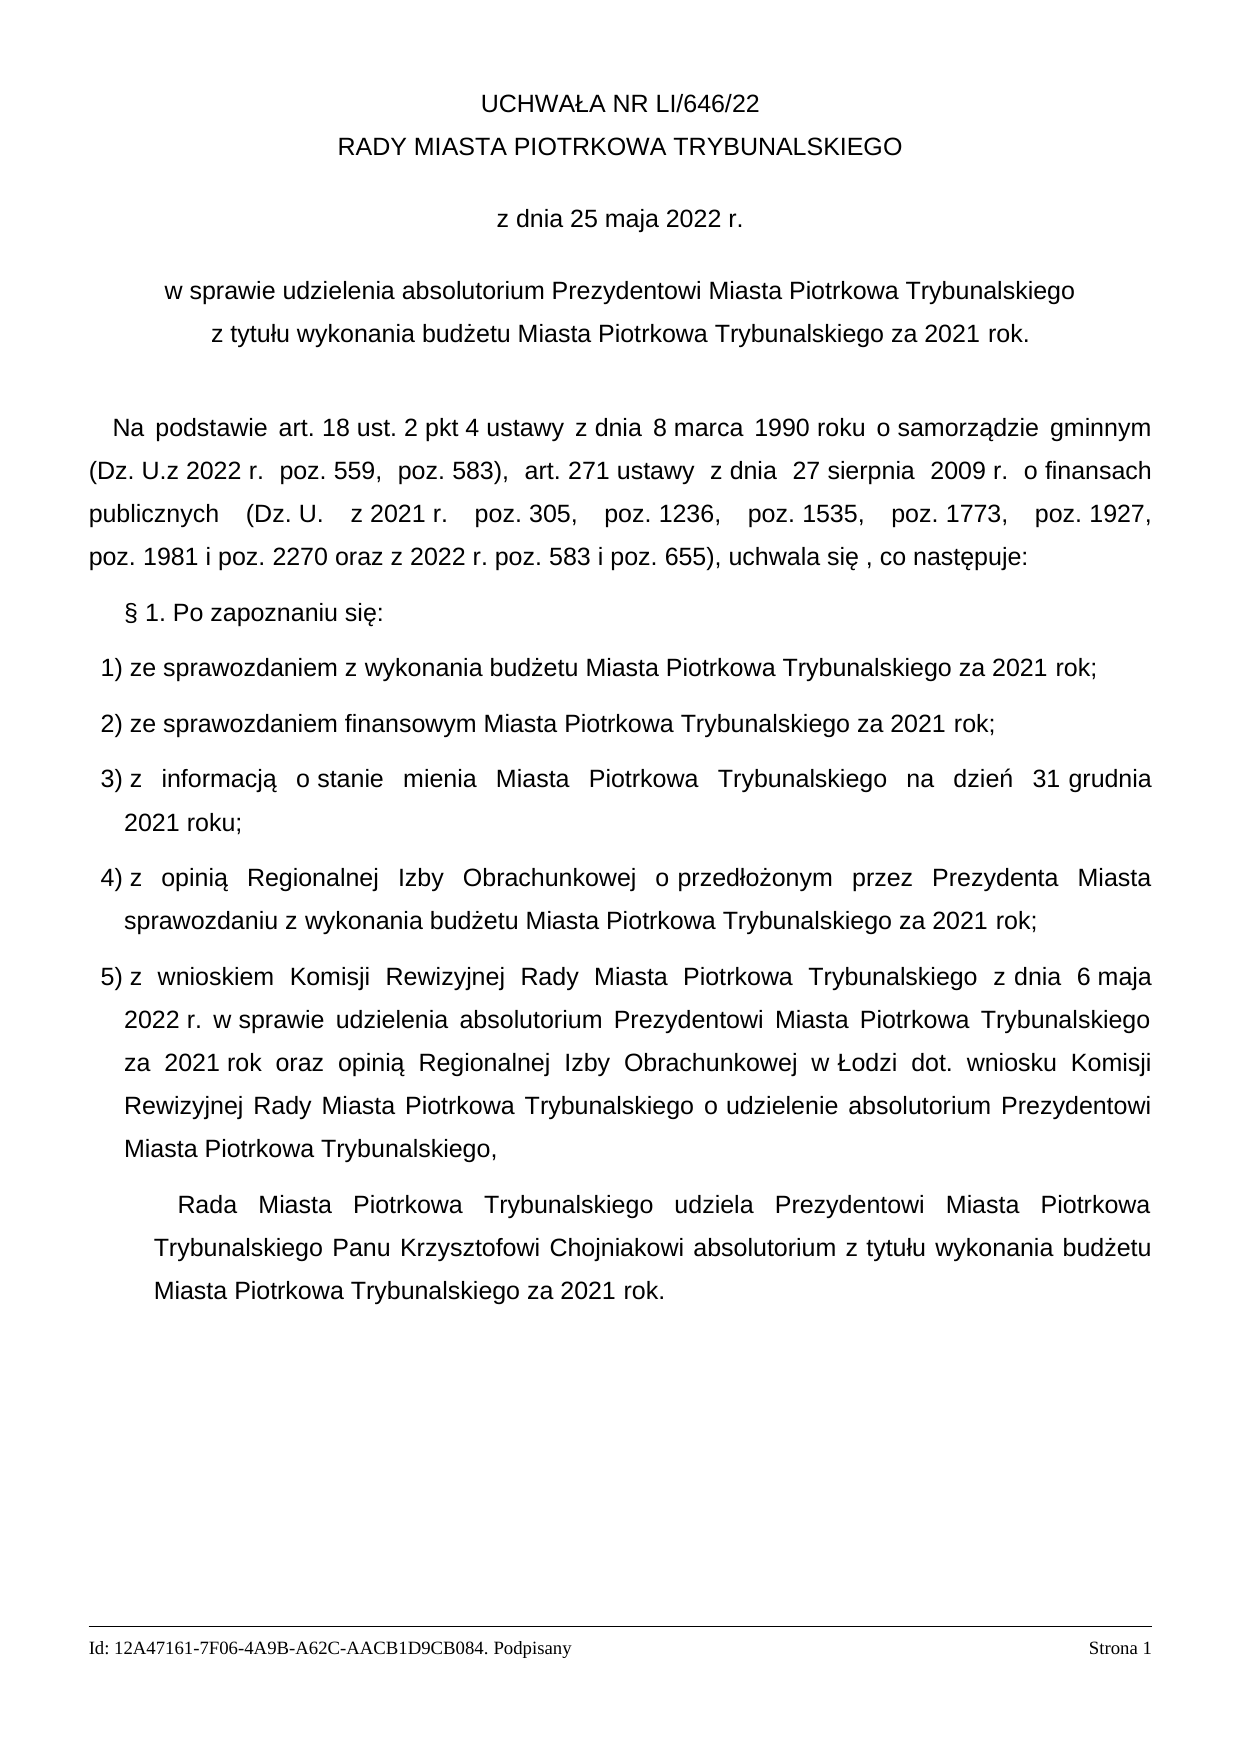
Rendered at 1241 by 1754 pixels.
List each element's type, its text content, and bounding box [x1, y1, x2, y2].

text 4) z opinią Regionalnej Izby Obrachunkowej o przedłożonym przez Prezydenta Miasta sprawozdaniu z wykonania budżetu Miasta Piotrkowa Trybunalskiego za 2021 rok; [100, 863, 1152, 935]
text Uchwała Nr LI/646/22 Rady Miasta Piotrkowa Trybunalskiego [88, 88, 1152, 160]
text 3) z informacją o stanie mienia Miasta Piotrkowa Trybunalskiego na dzień 31 grudnia 2021 roku; [100, 764, 1152, 836]
text § 1. Po zapoznaniu się: [88, 597, 1152, 626]
text Rada Miasta Piotrkowa Trybunalskiego udziela Prezydentowi Miasta Piotrkowa Trybunalskiego Panu Krzysztofowi Chojniakowi absolutorium z tytułu wykonania budżetu Miasta Piotrkowa Trybunalskiego za 2021 rok. [153, 1190, 1152, 1305]
text z dnia 25 maja 2022 r. [88, 204, 1152, 233]
text w sprawie udzielenia absolutorium Prezydentowi Miasta Piotrkowa Trybunalskiego z tytułu wykonania budżetu Miasta Piotrkowa Trybunalskiego za 2021 rok. [88, 276, 1152, 348]
text Na podstawie art. 18 ust. 2 pkt 4 ustawy z dnia 8 marca 1990 roku o samorządzie gminnym (Dz. U.z 2022 r. poz. 559, poz. 583), art. 271 ustawy z dnia 27 sierpnia 2009 r. o finansach publicznych (Dz. U. z 2021 r. poz. 305, poz. 1236, poz. 1535, poz. 1773, poz. 1927, poz. 1981 i poz. 2270 oraz z 2022 r. poz. 583 i poz. 655), uchwala się , co następuje: [88, 412, 1152, 571]
text 2) ze sprawozdaniem finansowym Miasta Piotrkowa Trybunalskiego za 2021 rok; [100, 709, 1152, 737]
text 1) ze sprawozdaniem z wykonania budżetu Miasta Piotrkowa Trybunalskiego za 2021 rok; [100, 653, 1152, 682]
text 5) z wnioskiem Komisji Rewizyjnej Rady Miasta Piotrkowa Trybunalskiego z dnia 6 maja 2022 r. w sprawie udzielenia absolutorium Prezydentowi Miasta Piotrkowa Trybunalskiego za 2021 rok oraz opinią Regionalnej Izby Obrachunkowej w Łodzi dot. wniosku Komisji Rewizyjnej Rady Miasta Piotrkowa Trybunalskiego o udzielenie absolutorium Prezydentowi Miasta Piotrkowa Trybunalskiego, [100, 962, 1152, 1163]
